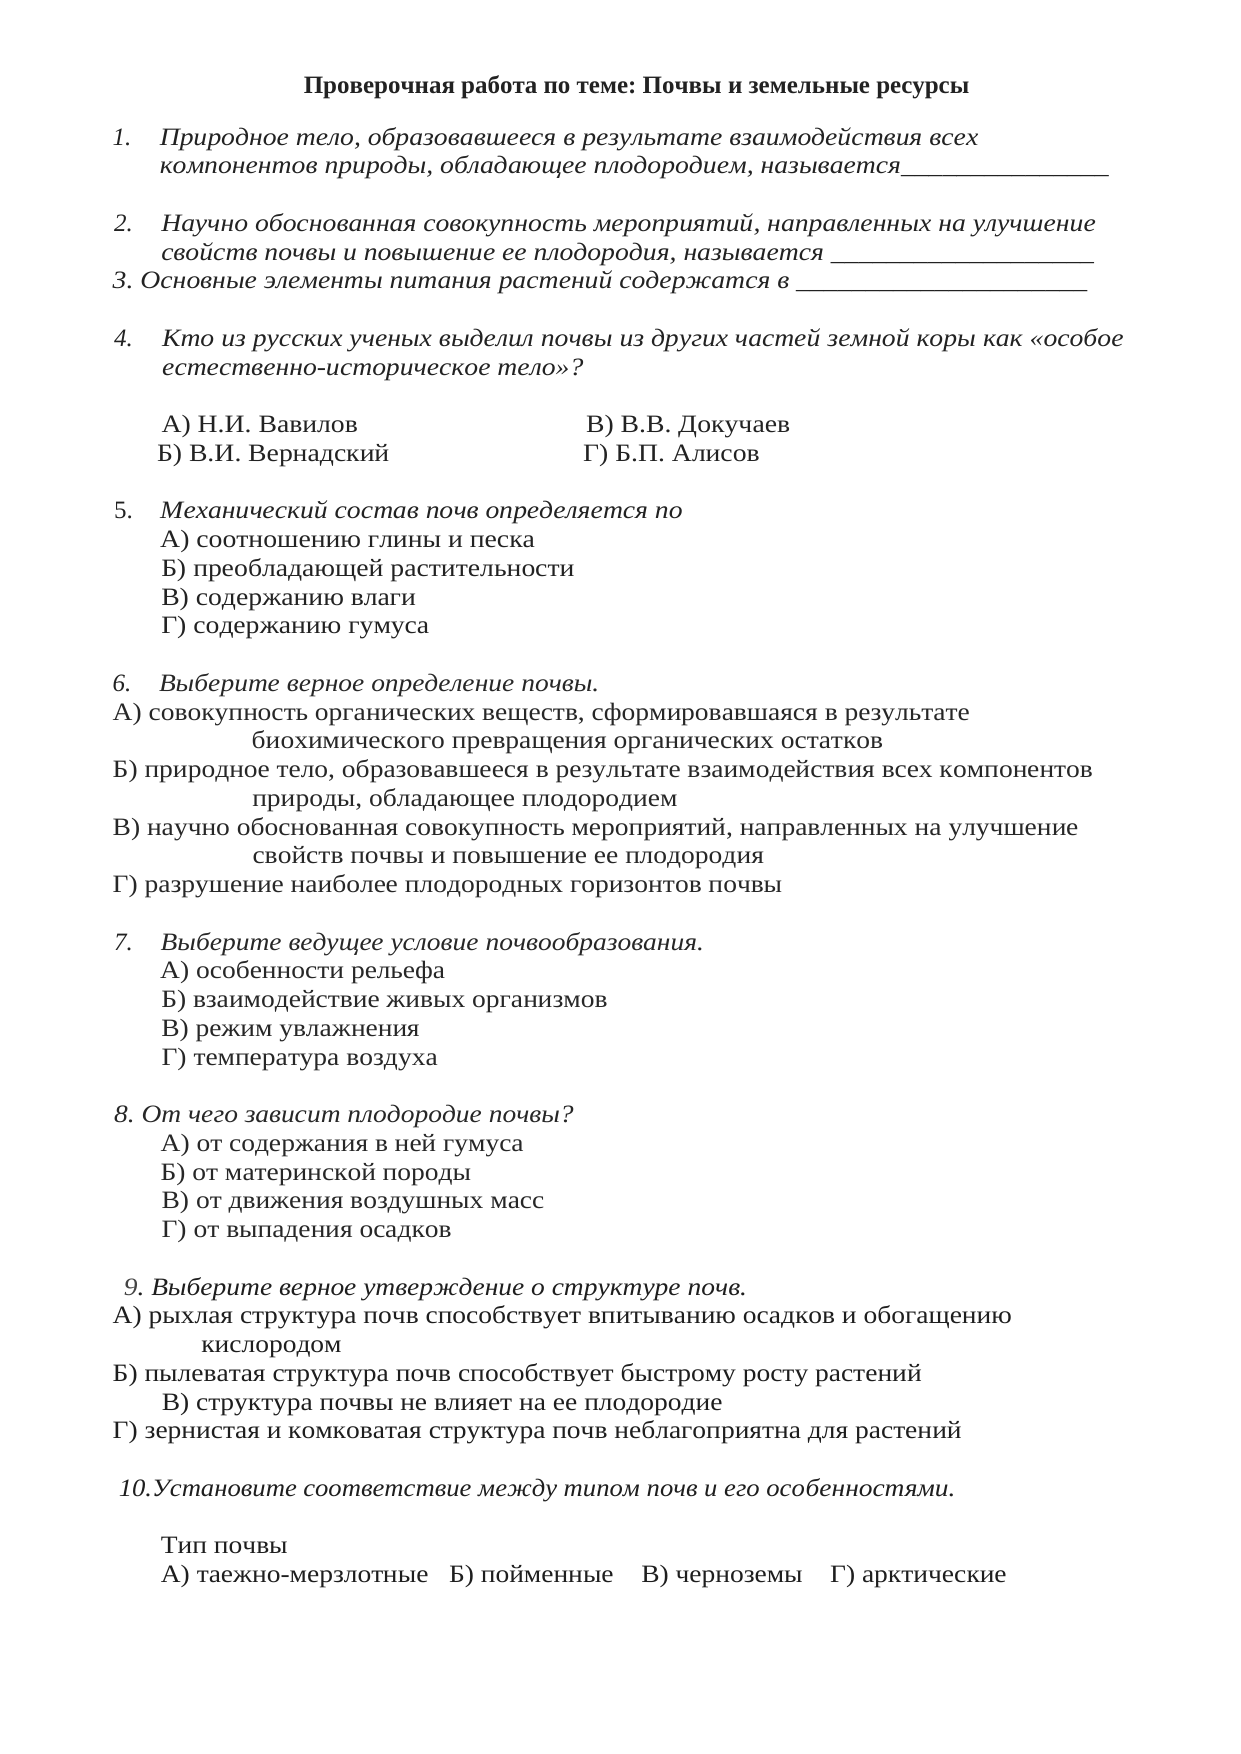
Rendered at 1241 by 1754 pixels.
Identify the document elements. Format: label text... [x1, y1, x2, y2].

text 3. Основные элементы питания растений содержатся в _____________________ [112, 266, 1127, 294]
list Природное тело, образовавшееся в результате взаимодействия всех компонентов природы, обладающее плодородием, называется_______________ [112, 122, 1127, 179]
list Выберите верное определение почвы. [112, 668, 1128, 697]
text А) рыхлая структура почв способствует впитыванию осадков и обогащению кислородом [112, 1301, 1127, 1358]
text В) структура почвы не влияет на ее плодородие [162, 1387, 1128, 1416]
text Г) температура воздуха [161, 1042, 1127, 1071]
text В) от движения воздушных масс Г) от выпадения осадков [161, 1186, 861, 1243]
text А) Н.И. Вавилов В) В.В. Докучаев [161, 409, 1128, 438]
text А) особенности рельефа [160, 956, 1127, 984]
list Выберите ведущее условие почвообразования. [114, 927, 1127, 956]
text 8. От чего зависит плодородие почвы? [114, 1099, 1127, 1128]
text Б) преобладающей растительности В) содержанию влаги [161, 553, 1027, 611]
text Г) зернистая и комковатая структура почв неблагоприятна для растений [112, 1416, 1127, 1444]
text Г) содержанию гумуса [161, 611, 1128, 639]
text В) научно обоснованная совокупность мероприятий, направленных на улучшение свойств почвы и повышение ее плодородия [112, 812, 1128, 869]
text 10.Установите соответствие между типом почв и его особенностями. [118, 1473, 1127, 1502]
text А) от содержания в ней гумуса Б) от материнской породы [160, 1128, 841, 1186]
text Б) пылеватая структура почв способствует быстрому росту растений [112, 1358, 1127, 1387]
text Б) В.И. Вернадский Г) Б.П. Алисов [157, 438, 1128, 467]
text 9. Выберите верное утверждение о структуре почв. [123, 1272, 1127, 1301]
text Б) природное тело, образовавшееся в результате взаимодействия всех компонентов природы, обладающее плодородием [112, 754, 1128, 812]
list Механический состав почв определяется по А) соотношению глины и песка [114, 496, 1119, 553]
text Б) взаимодействие живых организмов В) режим увлажнения [161, 984, 922, 1042]
text Г) разрушение наиболее плодородных горизонтов почвы [112, 869, 1128, 898]
list Кто из русских ученых выделил почвы из других частей земной коры как «особое естественно-историческое тело»? [114, 323, 1128, 381]
text А) совокупность органических веществ, сформировавшаяся в результате биохимического превращения органических остатков [112, 697, 1128, 754]
text Проверочная работа по теме: Почвы и земельные ресурсы [292, 74, 981, 98]
text А) таежно-мерзлотные Б) пойменные В) черноземы Г) арктические [161, 1559, 1128, 1588]
text Тип почвы [161, 1531, 1128, 1559]
list Научно обоснованная совокупность мероприятий, направленных на улучшение свойств почвы и повышение ее плодородия, называется ___________________ [114, 208, 1128, 266]
